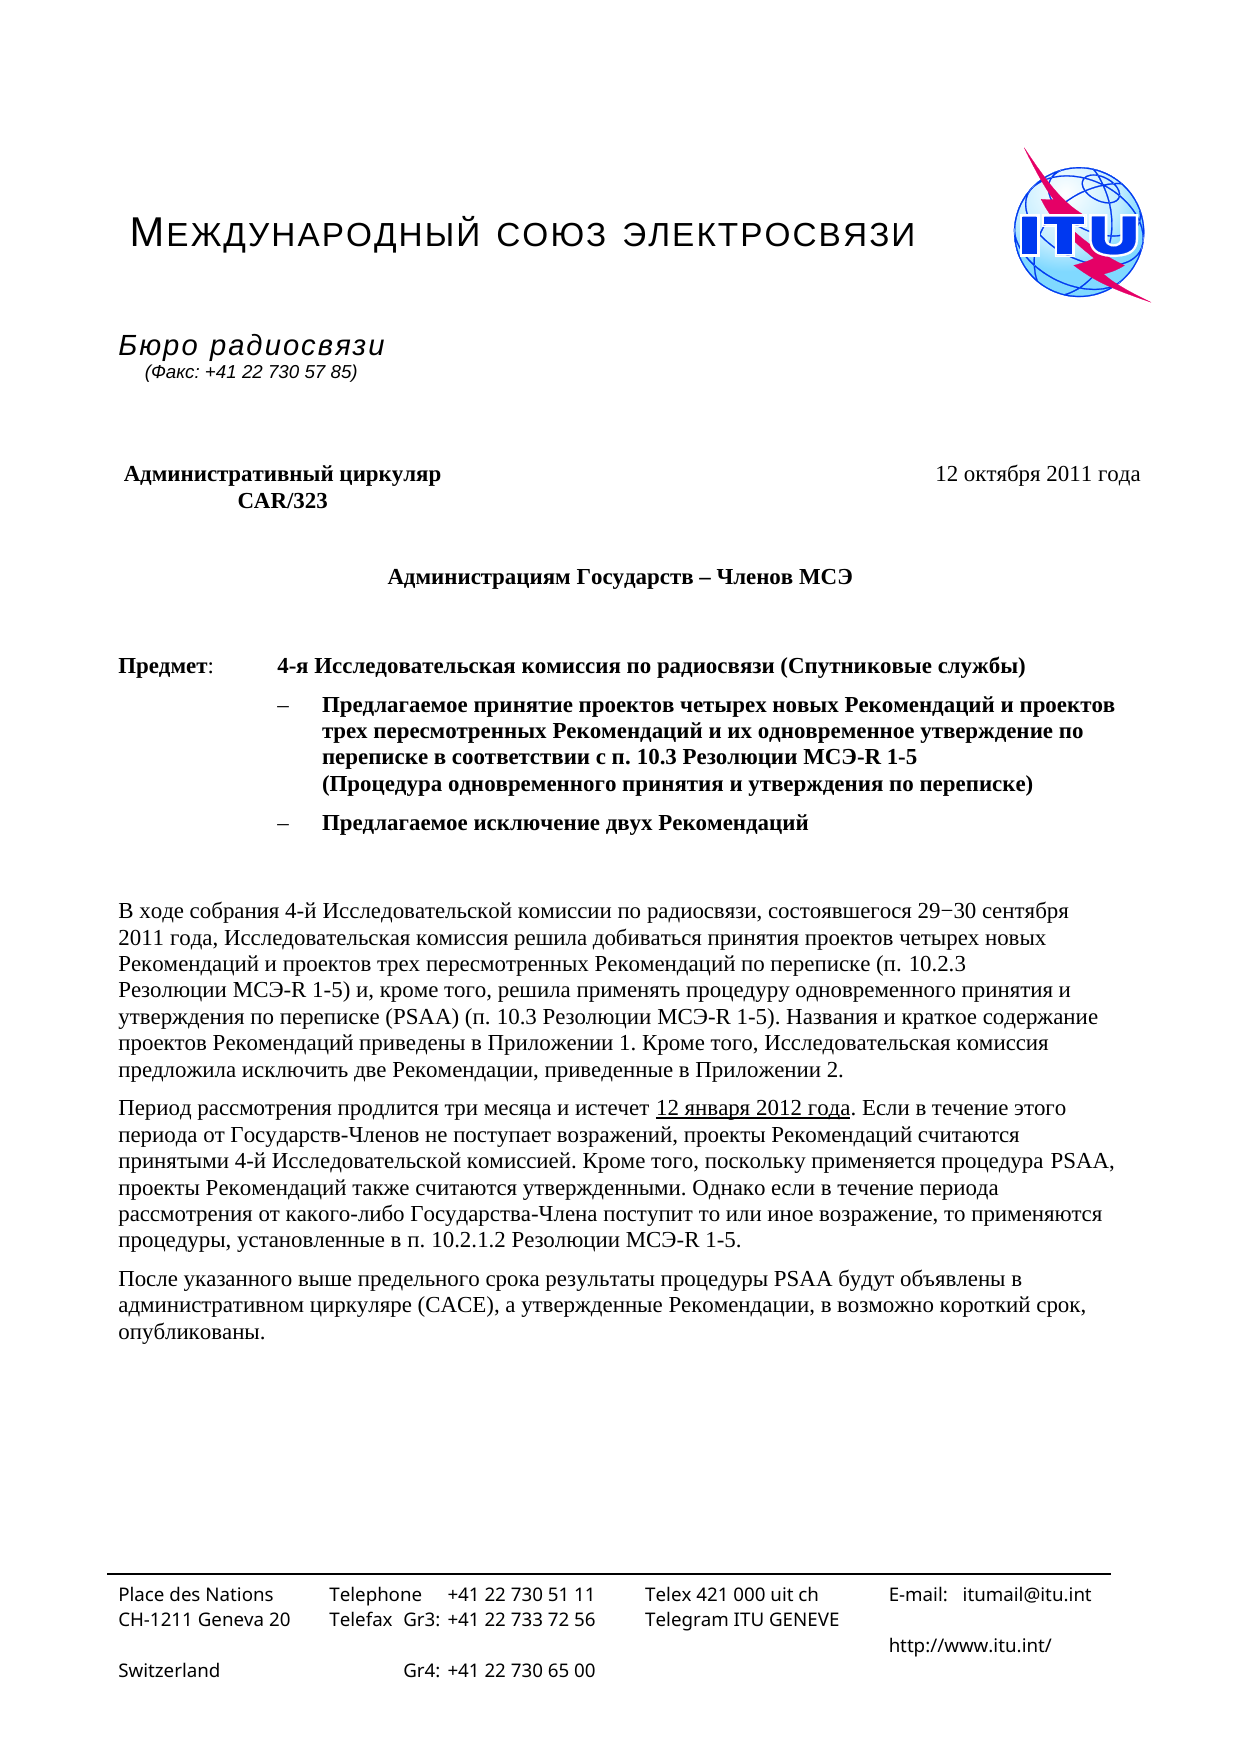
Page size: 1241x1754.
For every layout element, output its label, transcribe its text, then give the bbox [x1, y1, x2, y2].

table_header [1026, 148, 1163, 302]
table_header Бюро радиосвязи (Факс: +41 22 730 57 85) [107, 303, 1152, 383]
table_header 12 октября 2011 года [458, 460, 1152, 513]
table_header 4-я Исследовательская комиссия по радиосвязи (Спутниковые службы) – Предлагаемое принятие проектов четырех новых Рекомендаций и проектов трех пересмотренных Рекомендаций и их одновременное утверждение по переписке в соответствии с п. 10.3 Резолюции МСЭ-R 1-5 (Процедура одновременного принятия и утверждения по переписке) – Предлагаемое исключение двух Рекомендаций [266, 639, 1133, 835]
table_header [971, 148, 1146, 302]
text Период рассмотрения продлится три месяца и истечет 12 января 2012 года. Если в течение этого периода от Государств-Членов не поступает возражений, проекты Рекомендаций считаются принятыми 4-й Исследовательской комиссией. Кроме того, поскольку применяется процедура PSAA, проекты Рекомендаций также считаются утвержденными. Однако если в течение периода рассмотрения от какого-либо Государства-Члена поступит то или иное возражение, то применяются процедуры, установленные в п. 10.2.1.2 Резолюции МСЭ-R 1-5. [118, 1094, 1122, 1253]
text В ходе собрания 4-й Исследовательской комиссии по радиосвязи, состоявшегося 29−30 сентября 2011 года, Исследовательская комиссия решила добиваться принятия проектов четырех новых Рекомендаций и проектов трех пересмотренных Рекомендаций по переписке (п. 10.2.3 Резолюции МСЭ-R 1-5) и, кроме того, решила применять процедуру одновременного принятия и утверждения по переписке (PSAA) (п. 10.3 Резолюции МСЭ-R 1-5). Названия и краткое содержание проектов Рекомендаций приведены в Приложении 1. Кроме того, Исследовательская комиссия предложила исключить две Рекомендации, приведенные в Приложении 2. [118, 897, 1122, 1082]
table_header Административный циркуляр CAR/323 [107, 460, 458, 513]
table_header Предмет: [107, 639, 266, 835]
text После указанного выше предельного срока результаты процедуры PSAA будут объявлены в административном циркуляре (CACE), а утвержденные Рекомендации, в возможно короткий срок, опубликованы. [118, 1265, 1122, 1344]
title Администрациям Государств – Членов МСЭ [118, 563, 1122, 589]
table_header Международный союз электросвязи [118, 148, 971, 302]
